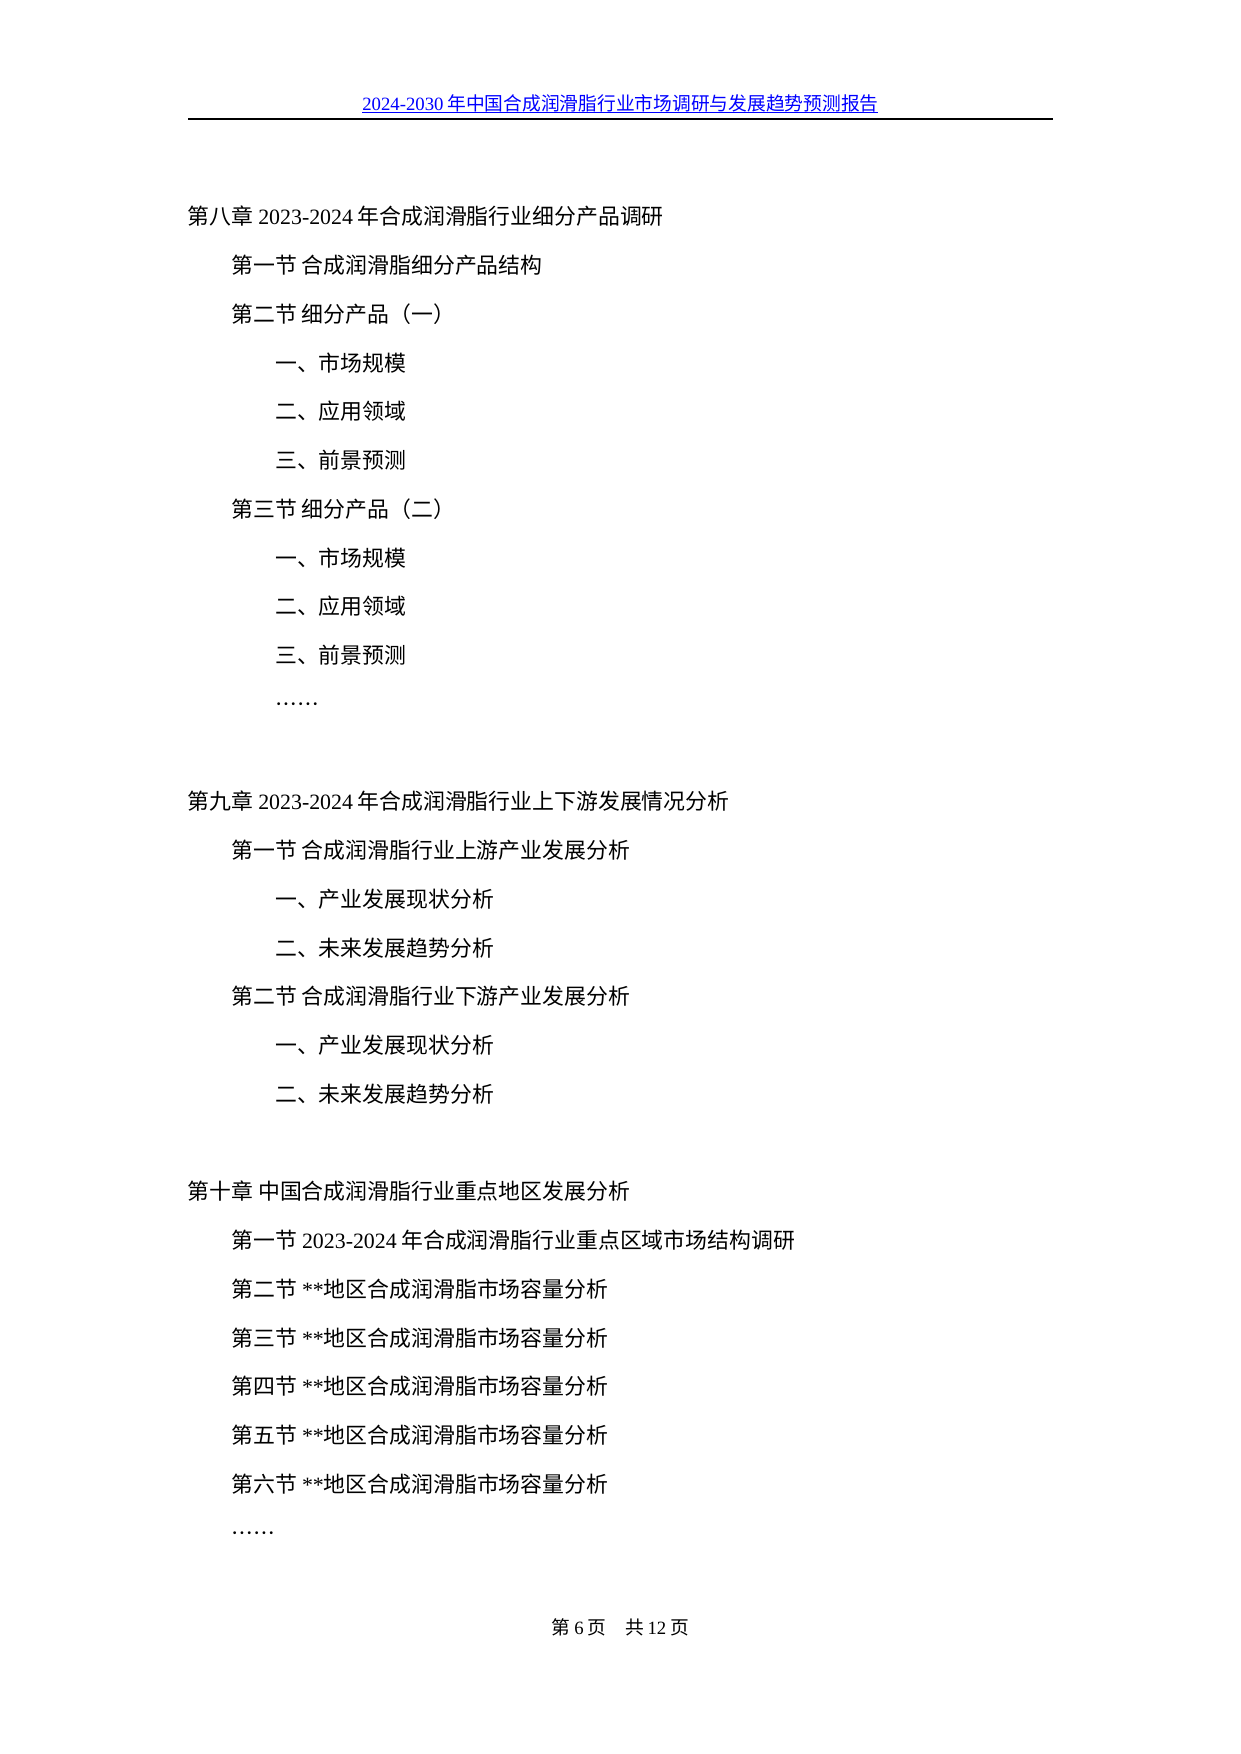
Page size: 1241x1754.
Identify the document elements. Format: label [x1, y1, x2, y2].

text [187, 150, 1053, 1548]
